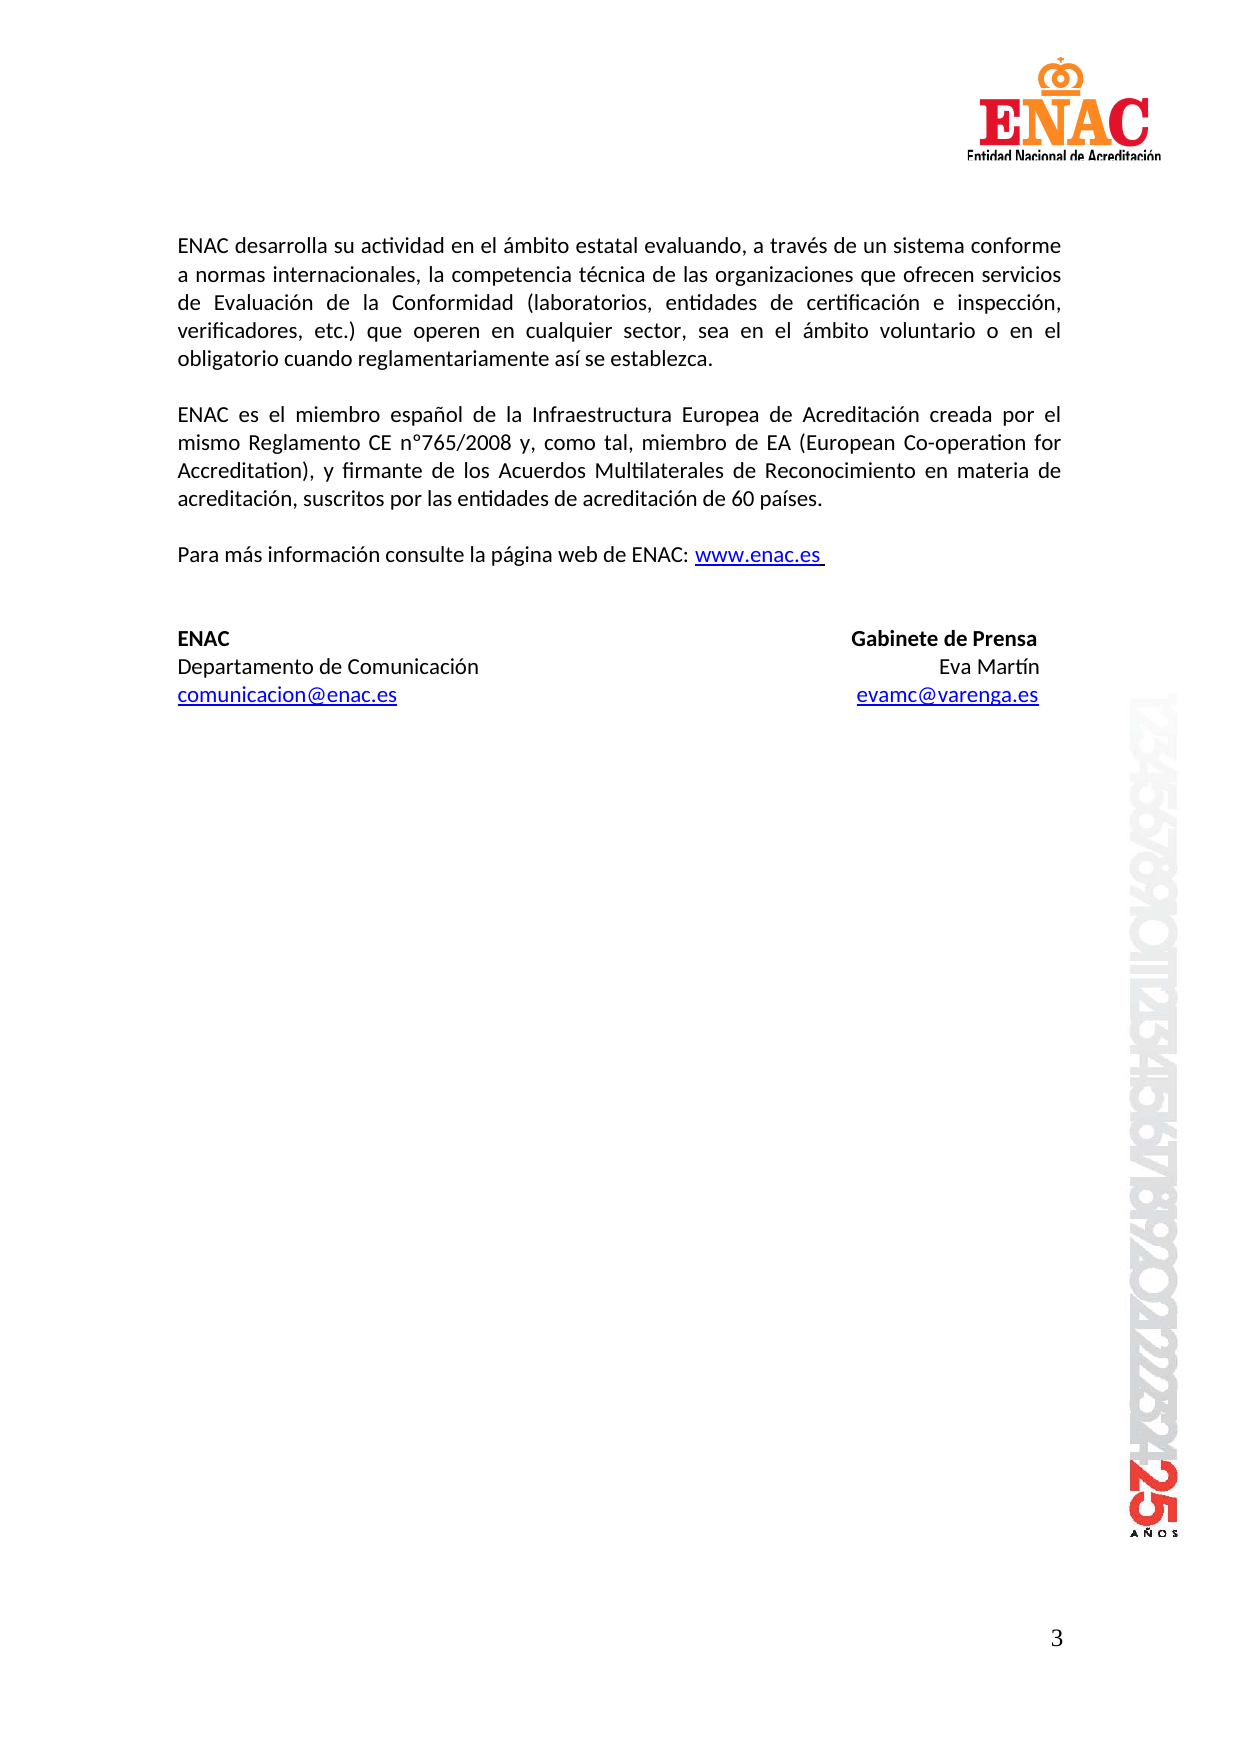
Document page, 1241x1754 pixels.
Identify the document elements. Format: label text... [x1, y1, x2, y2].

text ENAC desarrolla su actividad en el ámbito estatal evaluando, a través de un sistema conforme a normas internacionales, la competencia técnica de las organizaciones que ofrecen servicios de Evaluación de la Conformidad (laboratorios, entidades de certificación e inspección, verificadores, etc.) que operen en cualquier sector, sea en el ámbito voluntario o en el obligatorio cuando reglamentariamente así se establezca. [177, 232, 1063, 372]
text ENAC Gabinete de Prensa [177, 624, 1063, 652]
text Para más información consulte la página web de ENAC: www.enac.es [177, 540, 1063, 568]
picture [967, 57, 1161, 161]
picture [1082, 535, 1213, 1554]
text Departamento de Comunicación Eva Martín [177, 652, 1063, 680]
text ENAC es el miembro español de la Infraestructura Europea de Acreditación creada por el mismo Reglamento CE nº765/2008 y, como tal, miembro de EA (European Co-operation for Accreditation), y firmante de los Acuerdos Multilaterales de Reconocimiento en materia de acreditación, suscritos por las entidades de acreditación de 60 países. [177, 400, 1063, 512]
text comunicacion@enac.es evamc@varenga.es [177, 680, 1063, 708]
